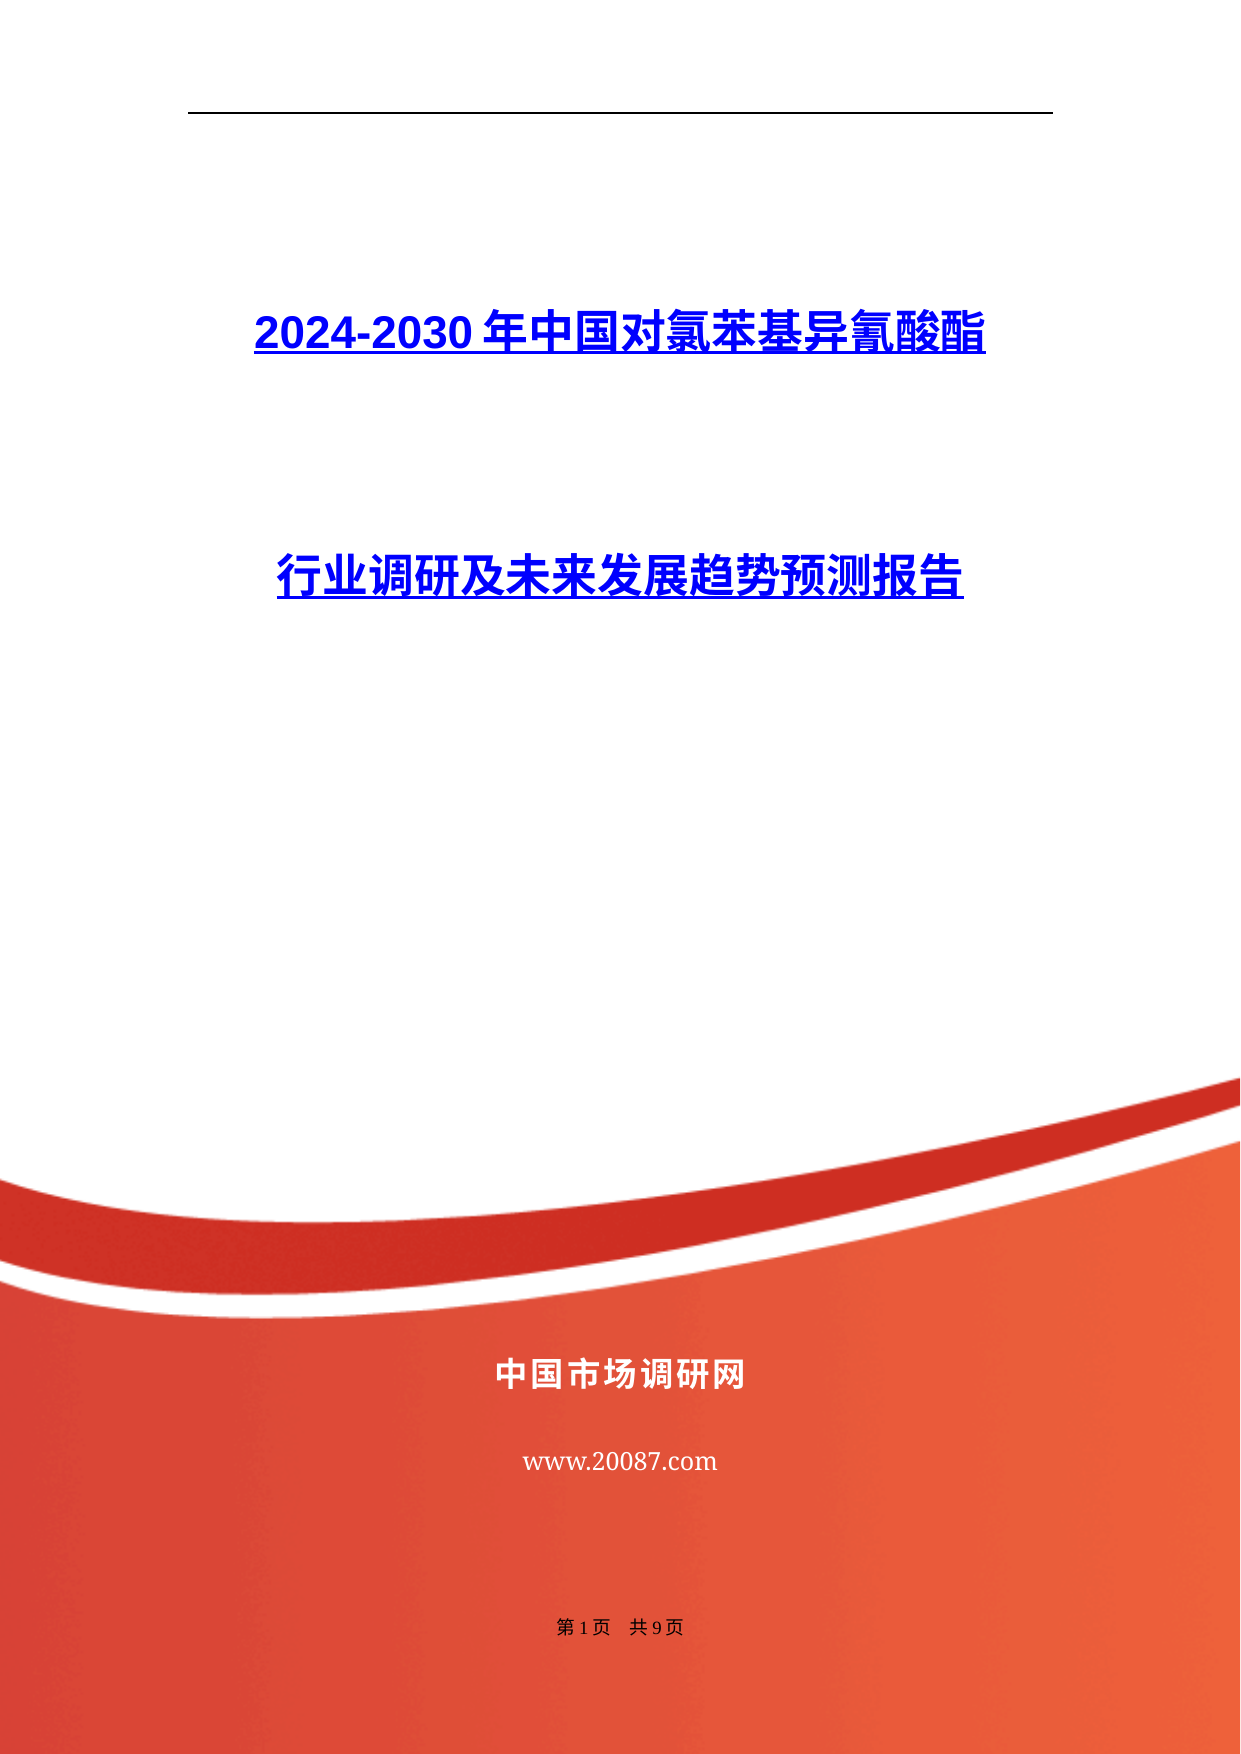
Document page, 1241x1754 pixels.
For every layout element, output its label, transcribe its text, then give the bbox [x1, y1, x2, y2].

subtitle 中国市场调研网 [187, 1339, 1053, 1404]
picture [0, 1006, 1241, 1754]
table_header 2024-2030年中国对氯苯基异氰酸酯行业调研及未来发展趋势预测报告 [188, 207, 1053, 773]
text www.20087.com [187, 1428, 1053, 1493]
